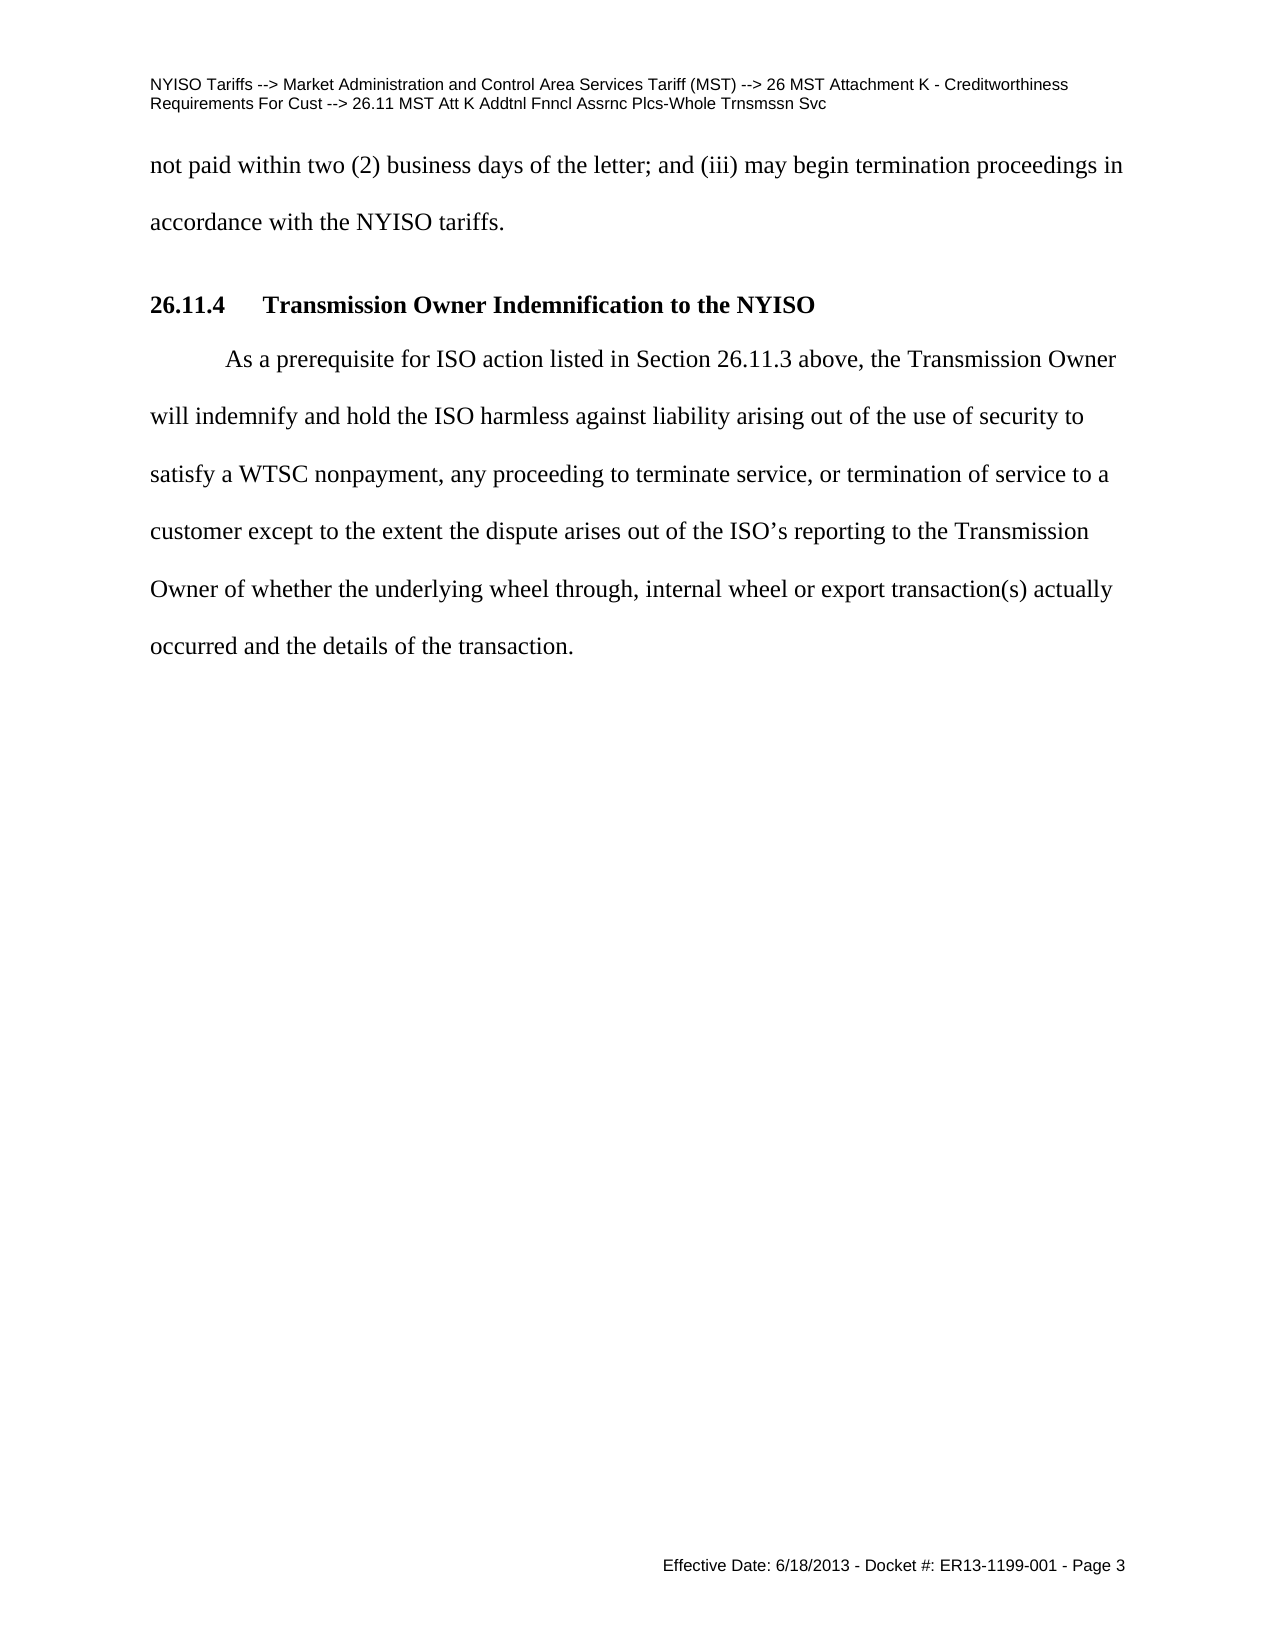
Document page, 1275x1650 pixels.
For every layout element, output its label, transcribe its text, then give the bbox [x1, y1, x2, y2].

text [150, 150, 1125, 236]
subtitle 26.11.4 Transmission Owner Indemnification to the NYISO [150, 290, 1059, 319]
text As a prerequisite for ISO action listed in Section 26.11.3 above, the Transmission Owner will indemnify and hold the ISO harmless against liability arising out of the use of security to satisfy a WTSC nonpayment, any proceeding to terminate service, or termination of service to a customer except to the extent the dispute arises out of the ISO’s reporting to the Transmission Owner of whether the underlying wheel through, internal wheel or export transaction(s) actually occurred and the details of the transaction. [150, 344, 1125, 660]
